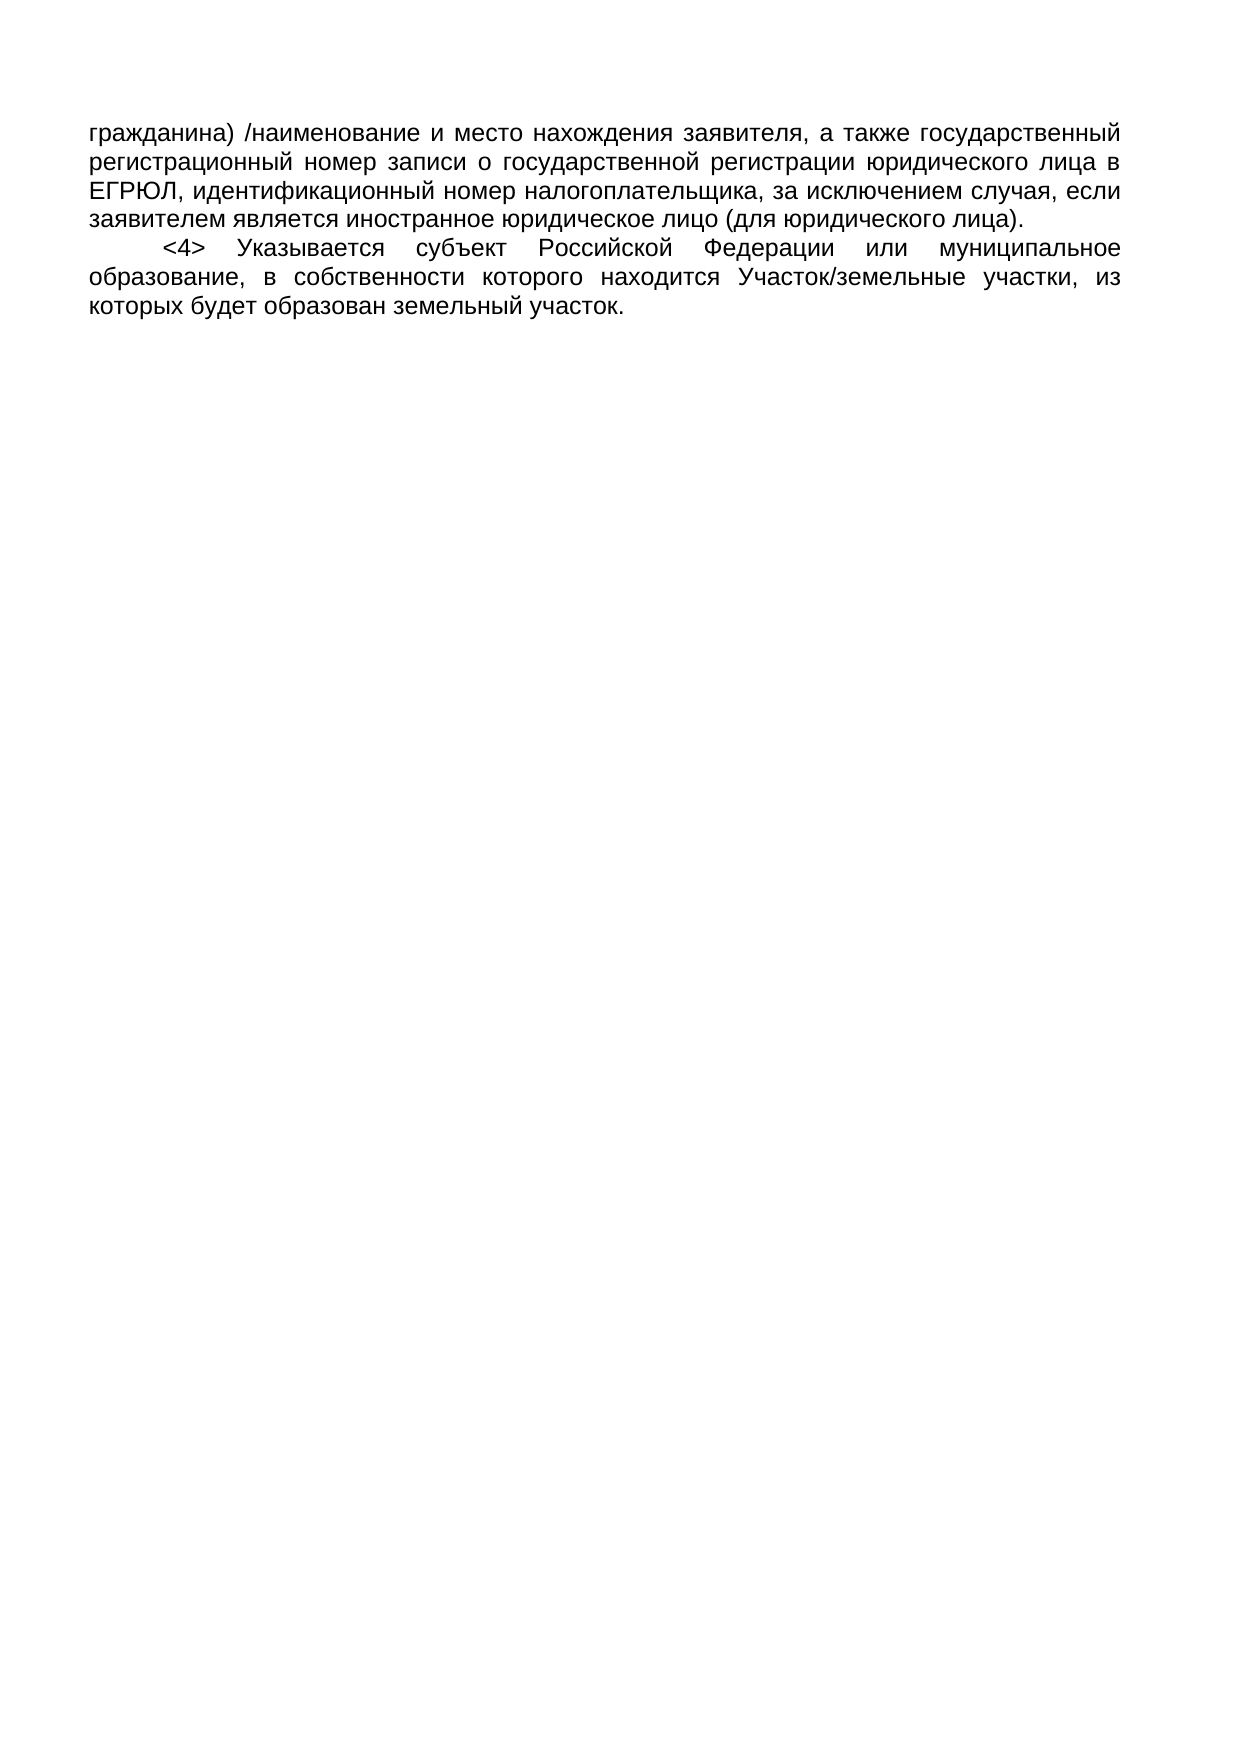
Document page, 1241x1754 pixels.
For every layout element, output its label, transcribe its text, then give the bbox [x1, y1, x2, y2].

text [89, 118, 1122, 233]
text <4> Указывается субъект Российской Федерации или муниципальное образование, в собственности которого находится Участок/земельные участки, из которых будет образован земельный участок. [89, 233, 1122, 319]
